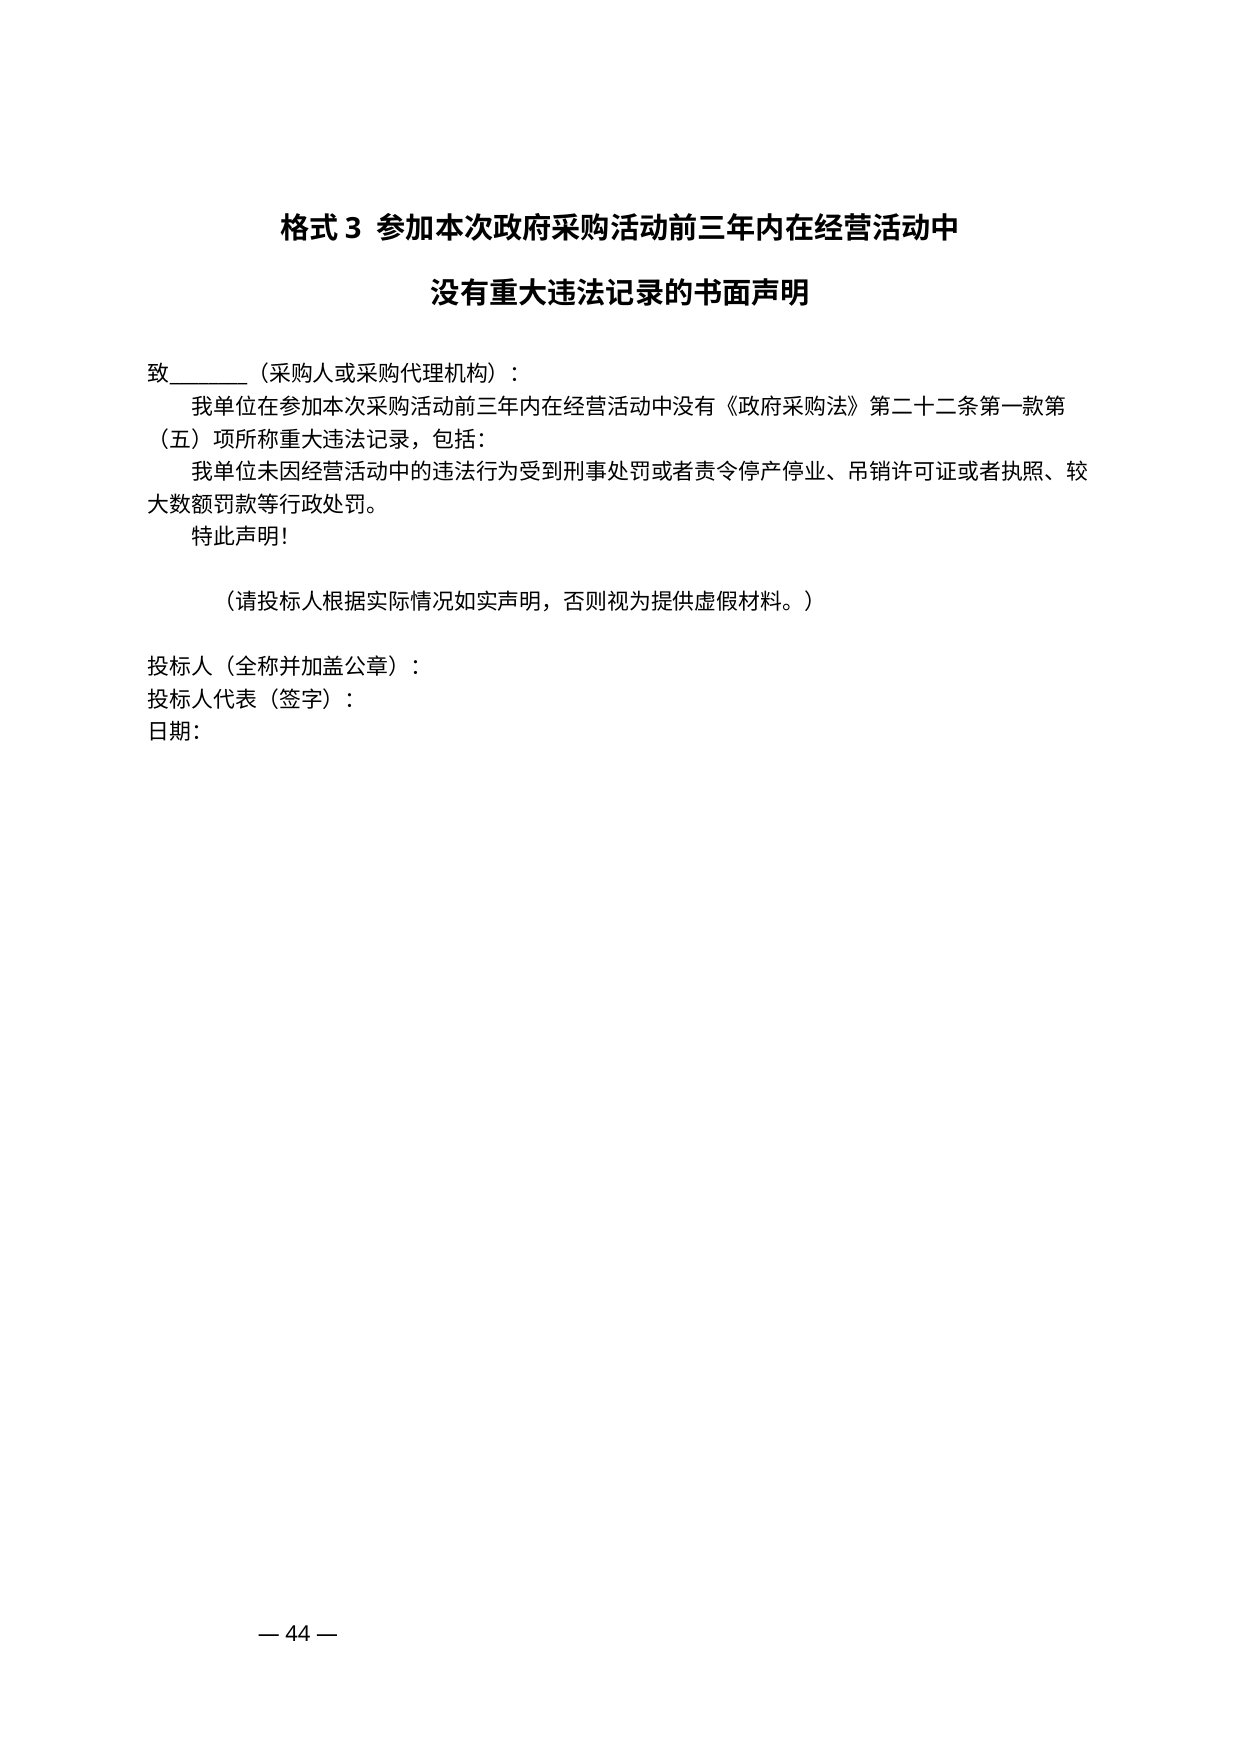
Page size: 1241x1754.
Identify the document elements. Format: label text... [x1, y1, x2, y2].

text 日期： [148, 714, 1093, 746]
text 投标人代表（签字）： [148, 681, 1093, 714]
text 投标人（全称并加盖公章）： [148, 649, 1093, 681]
text 我单位在参加本次采购活动前三年内在经营活动中没有《政府采购法》第二十二条第一款第（五）项所称重大违法记录，包括： [148, 389, 1093, 454]
text 没有重大违法记录的书面声明 [148, 259, 1093, 324]
text 致________（采购人或采购代理机构）： [148, 356, 1093, 389]
text 格式3 参加本次政府采购活动前三年内在经营活动中 [148, 194, 1093, 259]
text 我单位未因经营活动中的违法行为受到刑事处罚或者责令停产停业、吊销许可证或者执照、较大数额罚款等行政处罚。 [148, 454, 1093, 519]
text （请投标人根据实际情况如实声明，否则视为提供虚假材料。） [148, 584, 1093, 616]
text 特此声明！ [148, 519, 1093, 551]
